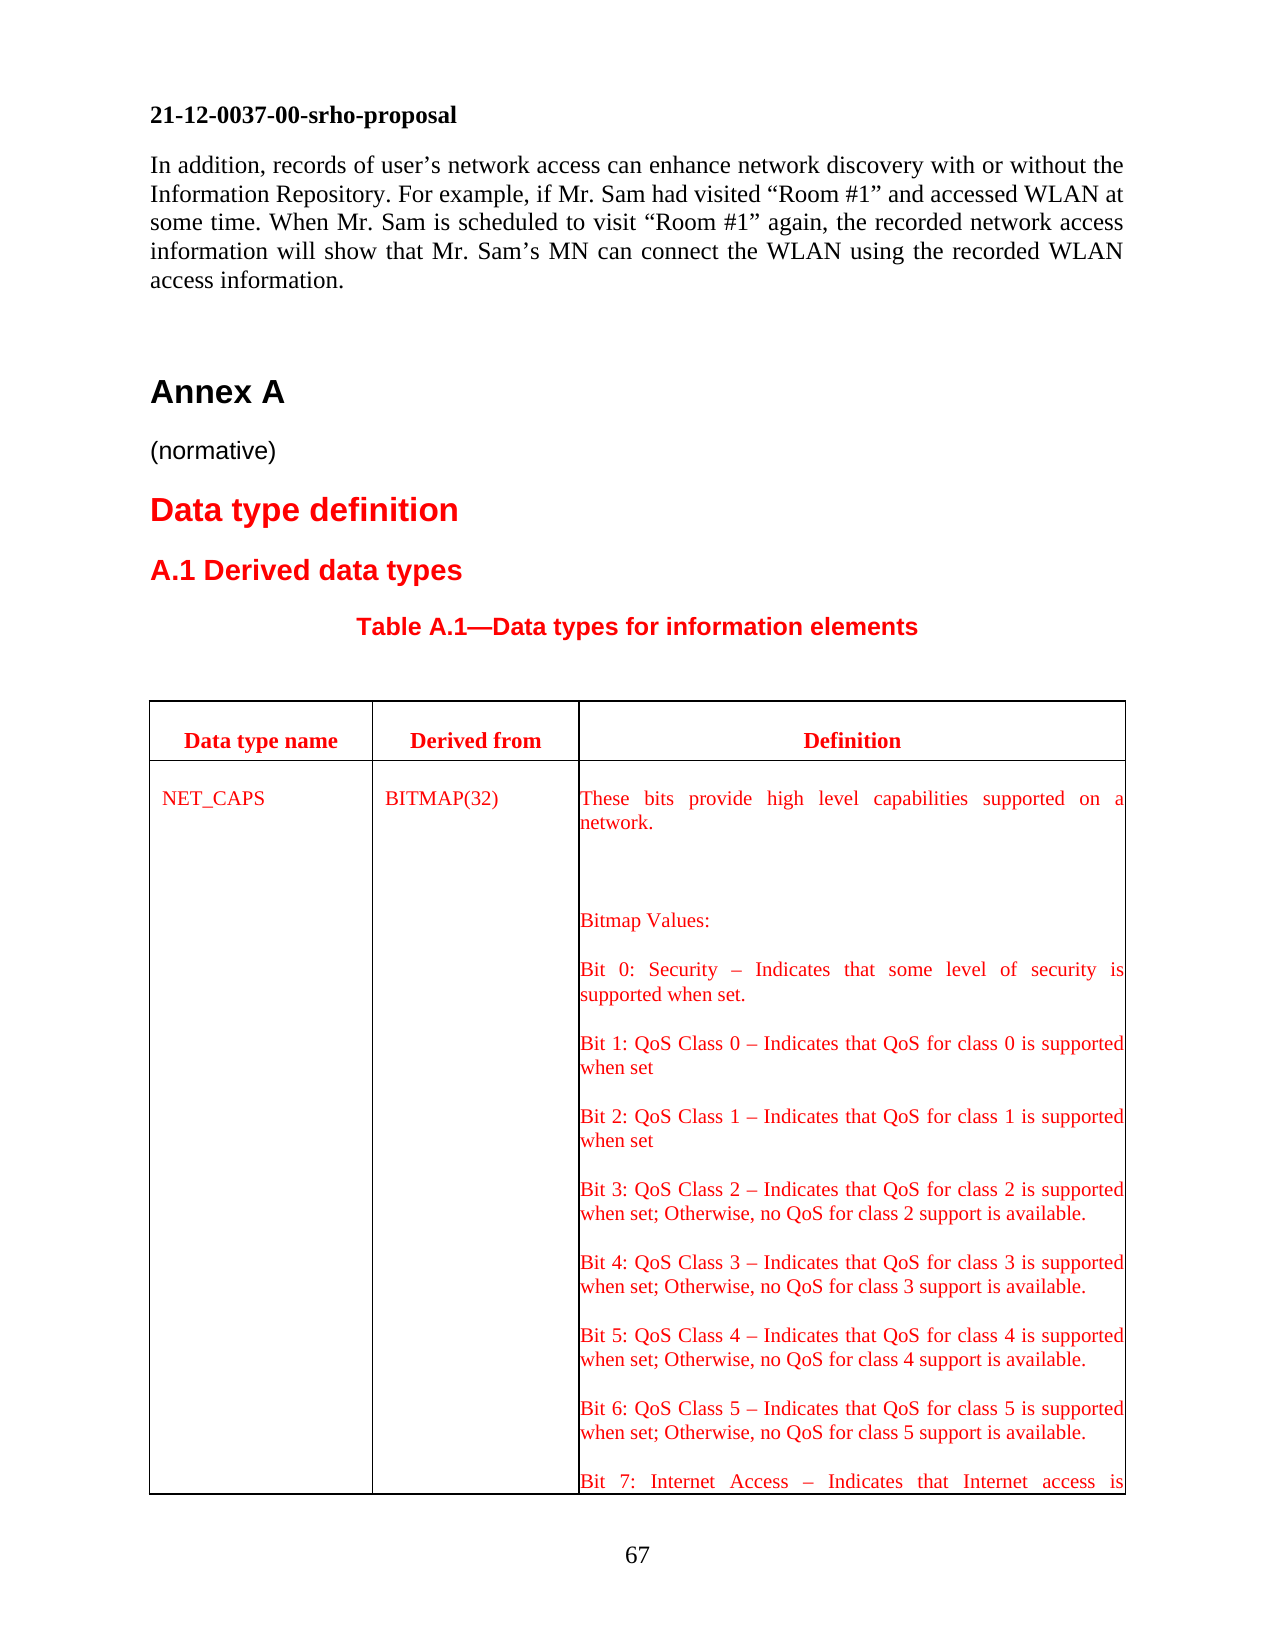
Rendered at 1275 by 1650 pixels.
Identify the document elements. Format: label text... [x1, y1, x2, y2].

table_cell BITMAP(32) [373, 761, 578, 1493]
text (normative) [150, 436, 1125, 465]
table_header Definition [580, 702, 1125, 759]
text Annex A [150, 372, 1125, 411]
text Table A.1—Data types for information elements [150, 612, 1125, 640]
text A.1 Derived data types [150, 553, 1125, 587]
table_cell NET_CAPS [150, 761, 372, 1493]
text Data type definition [150, 490, 1125, 528]
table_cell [580, 761, 1125, 1493]
table_header Data type name [150, 702, 372, 759]
table_header Derived from [373, 702, 578, 759]
text In addition, records of user’s network access can enhance network discovery with or without the Information Repository. For example, if Mr. Sam had visited “Room #1” and accessed WLAN at some time. When Mr. Sam is scheduled to visit “Room #1” again, the recorded network access information will show that Mr. Sam’s MN can connect the WLAN using the recorded WLAN access information. [150, 150, 1125, 294]
